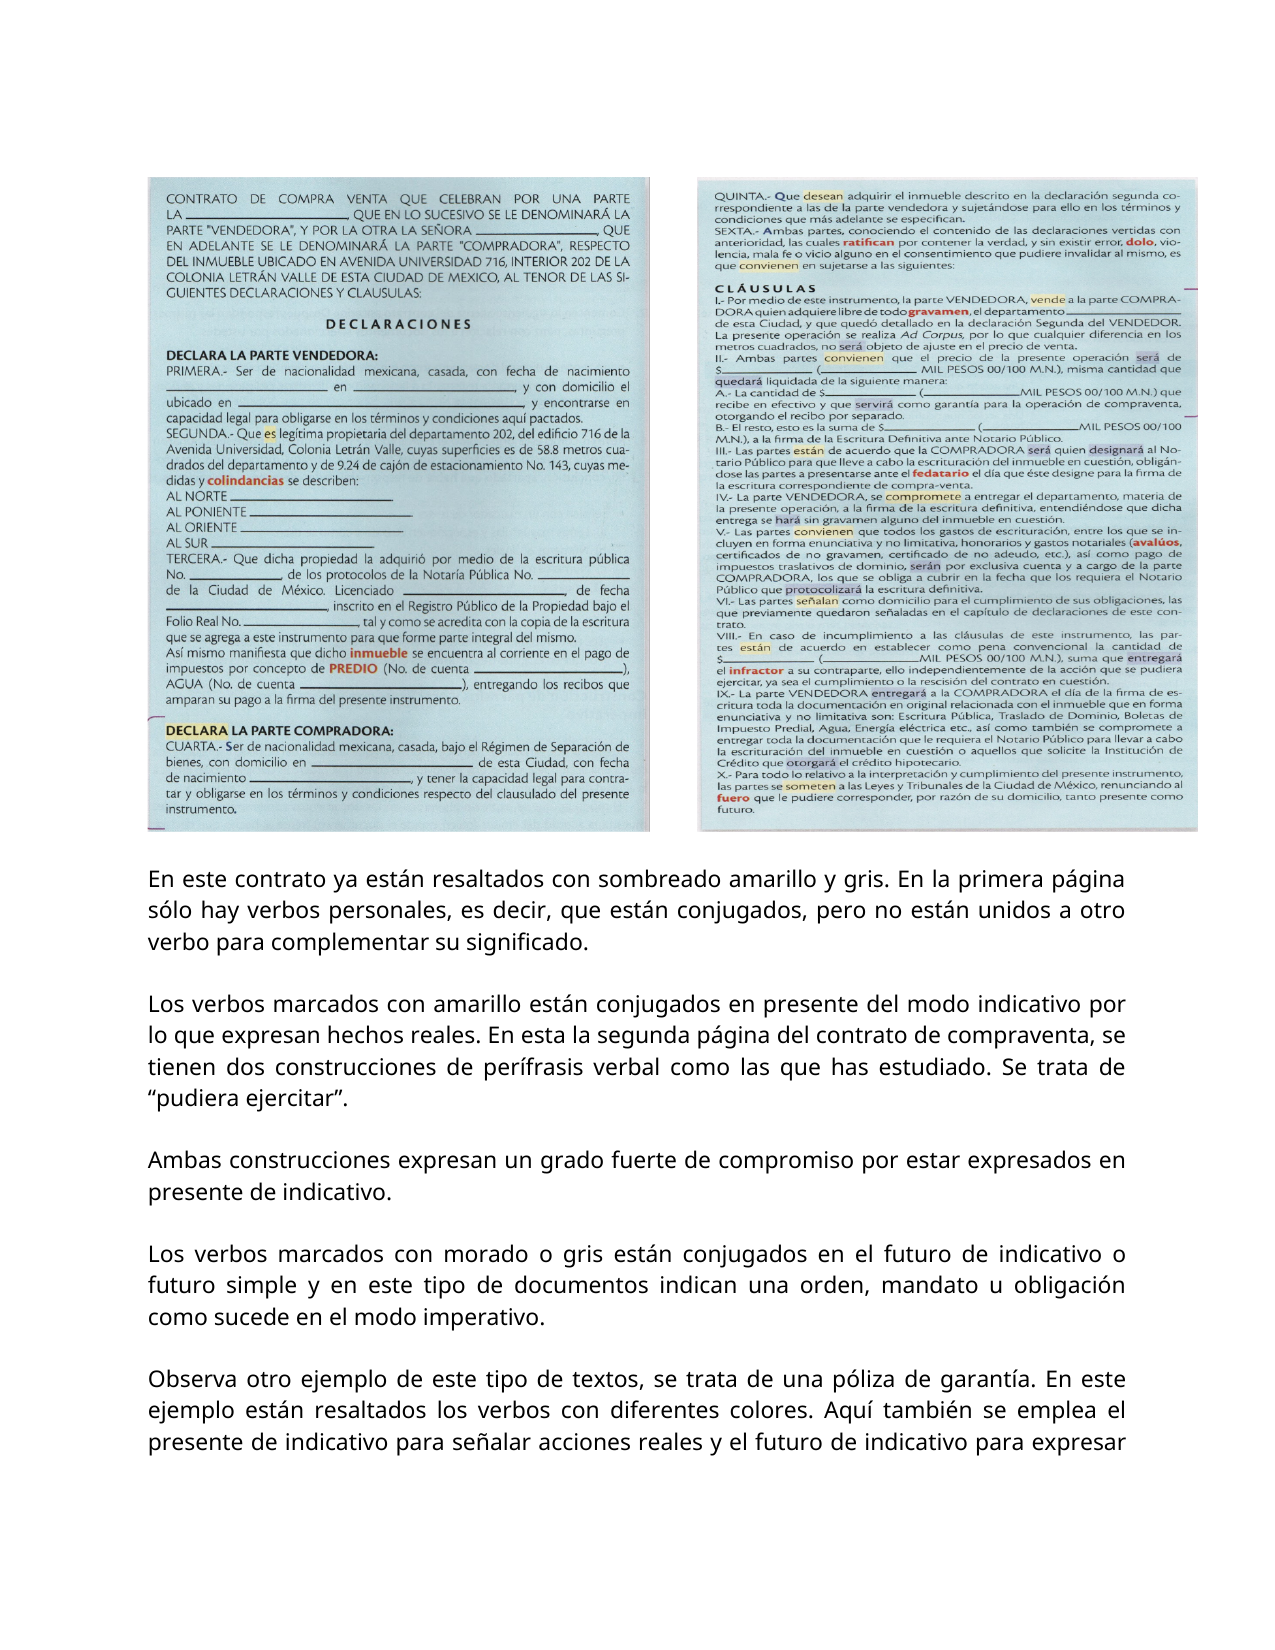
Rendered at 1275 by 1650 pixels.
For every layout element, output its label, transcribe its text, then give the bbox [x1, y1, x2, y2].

text Los verbos marcados con morado o gris están conjugados en el futuro de indicativo o futuro simple y en este tipo de documentos indican una orden, mandato u obligación como sucede en el modo imperativo. [148, 1238, 1127, 1332]
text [148, 1363, 1127, 1457]
text En este contrato ya están resaltados con sombreado amarillo y gris. En la primera página sólo hay verbos personales, es decir, que están conjugados, pero no están unidos a otro verbo para complementar su significado. [148, 863, 1127, 957]
picture [147, 177, 1198, 832]
text Los verbos marcados con amarillo están conjugados en presente del modo indicativo por lo que expresan hechos reales. En esta la segunda página del contrato de compraventa, se tienen dos construcciones de perífrasis verbal como las que has estudiado. Se trata de “pudiera ejercitar”. [148, 988, 1127, 1113]
text Ambas construcciones expresan un grado fuerte de compromiso por estar expresados en presente de indicativo. [148, 1144, 1127, 1207]
